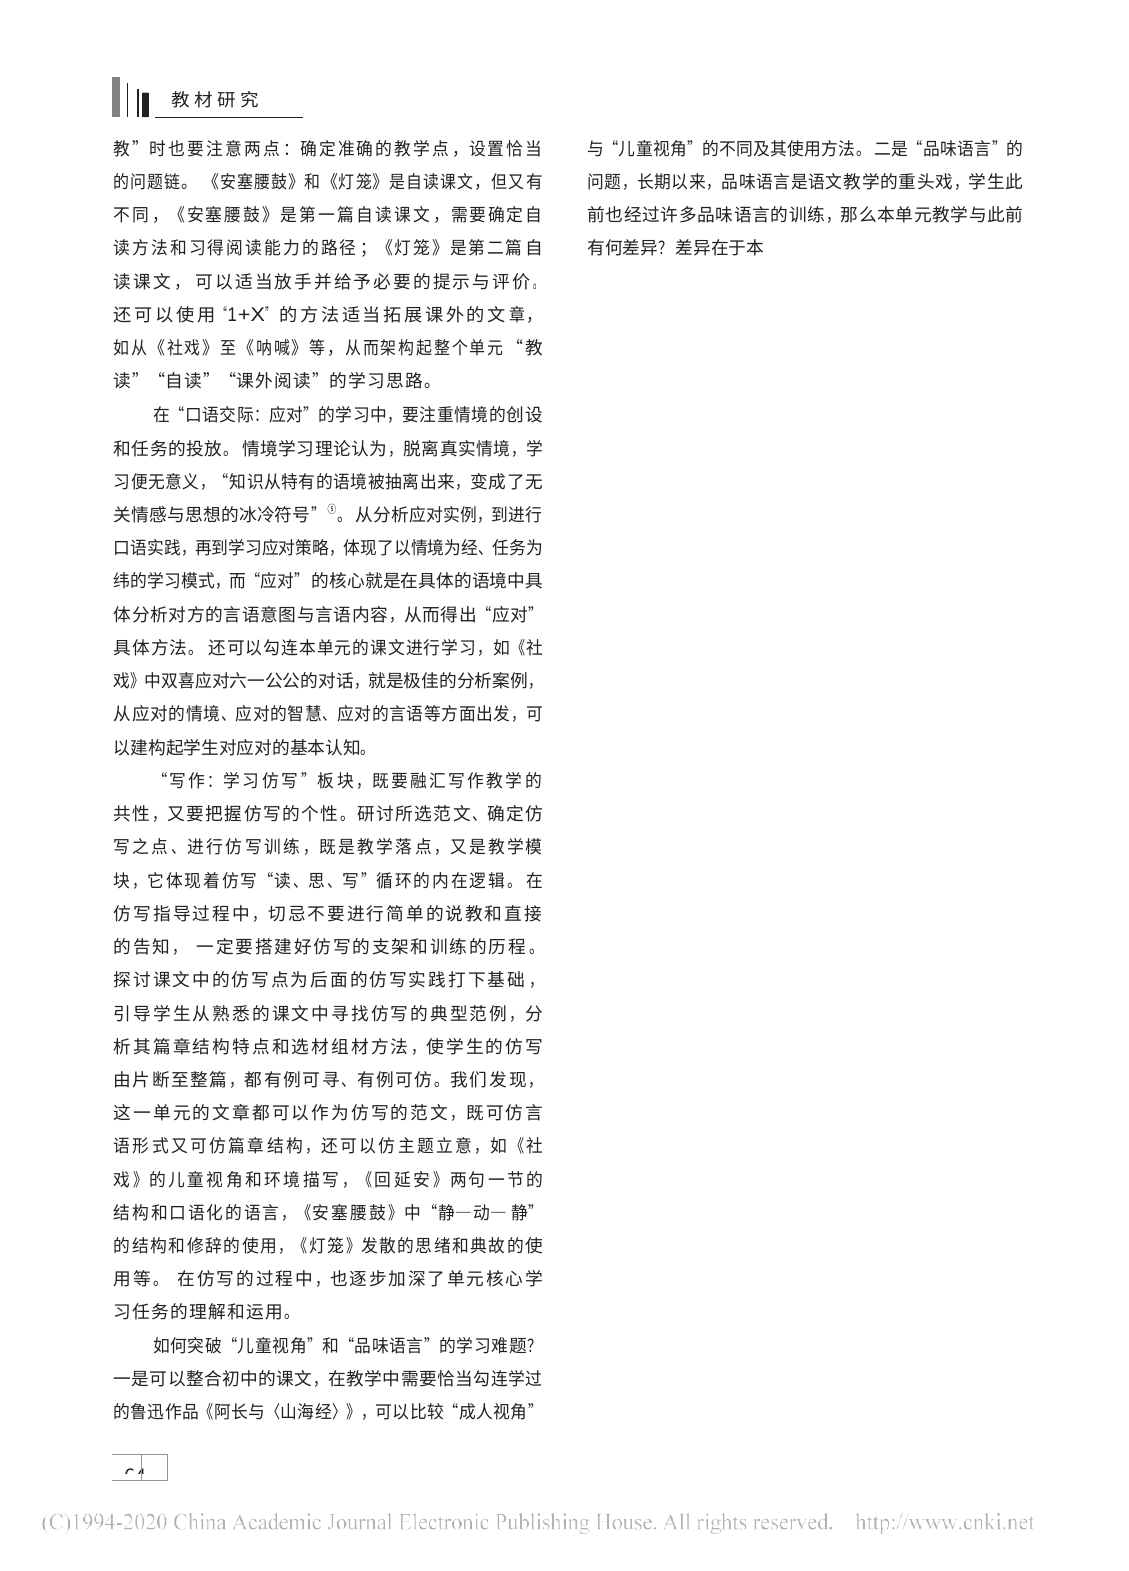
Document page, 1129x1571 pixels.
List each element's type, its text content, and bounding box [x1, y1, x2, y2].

picture [42, 1513, 656, 1534]
text 在“口语交际：应对”的学习中，要注重情境的创设和任务的投放。 情境学习理论认为，脱离真实情境，学习便无意义，“知识从特有的语境被抽离出来，变成了无关情感与思想的冰冷符号”⑤。 从分析应对实例，到进行口语实践，再到学习应对策略，体现了以情境为经、任务为纬的学习模式，而“应对” 的核心就是在具体的语境中具体分析对方的言语意图与言语内容，从而得出“应对”具体方法。 还可以勾连本单元的课文进行学习，如《社戏》中双喜应对六一公公的对话，就是极佳的分析案例，从应对的情境、应对的智慧、应对的言语等方面出发，可以建构起学生对应对的基本认知。 [113, 401, 543, 759]
text 如何突破“儿童视角”和“品味语言”的学习难题？ 一是可以整合初中的课文，在教学中需要恰当勾连学过的鲁迅作品《阿长与〈山海经〉》，可以比较“成人视角”与“儿童视角”的不同及其使用方法。 二是“品味语言”的问题，长期以来，品味语言是语文教学的重头戏，学生此前也经过许多品味语言的训练，那么本单元教学与此前有何差异？ 差异在于本 [587, 134, 1023, 260]
text 如何突破“儿童视角”和“品味语言”的学习难题？ 一是可以整合初中的课文，在教学中需要恰当勾连学过的鲁迅作品《阿长与〈山海经〉》，可以比较“成人视角”与“儿童视角”的不同及其使用方法。 二是“品味语言”的问题，长期以来，品味语言是语文教学的重头戏，学生此前也经过许多品味语言的训练，那么本单元教学与此前有何差异？ 差异在于本 [113, 1332, 542, 1424]
picture [855, 1513, 1034, 1534]
text 教”时也要注意两点：确定准确的教学点，设置恰当的问题链。 《安塞腰鼓》和《灯笼》是自读课文，但又有不同，《安塞腰鼓》是第一篇自读课文，需要确定自读方法和习得阅读能力的路径；《灯笼》是第二篇自读课文， 可以适当放手并给予必要的提示与评价。 还可以使用“1+X” 的方法适当拓展课外的文章，如从《社戏》至《呐喊》等，从而架构起整个单元“教读”“自读”“课外阅读”的学习思路。 [113, 134, 542, 393]
picture [662, 1513, 828, 1534]
text “写作：学习仿写”板块，既要融汇写作教学的共性，又要把握仿写的个性。 研讨所选范文、确定仿写之点、进行仿写训练，既是教学落点，又是教学模 块，它体现着仿写“读、思、写”循环的内在逻辑。 在仿写指导过程中，切忌不要进行简单的说教和直接的告知， 一定要搭建好仿写的支架和训练的历程。探讨课文中的仿写点为后面的仿写实践打下基础， 引导学生从熟悉的课文中寻找仿写的典型范例，分析其篇章结构特点和选材组材方法，使学生的仿写由片断至整篇，都有例可寻、有例可仿。 我们发现， 这一单元的文章都可以作为仿写的范文，既可仿言语形式又可仿篇章结构，还可以仿主题立意，如《社戏》的儿童视角和环境描写，《回延安》两句一节的结构和口语化的语言，《安塞腰鼓》中“静—动— 静” 的结构和修辞的使用，《灯笼》发散的思绪和典故的使用等。 在仿写的过程中，也逐步加深了单元核心学习任务的理解和运用。 [113, 767, 543, 1324]
